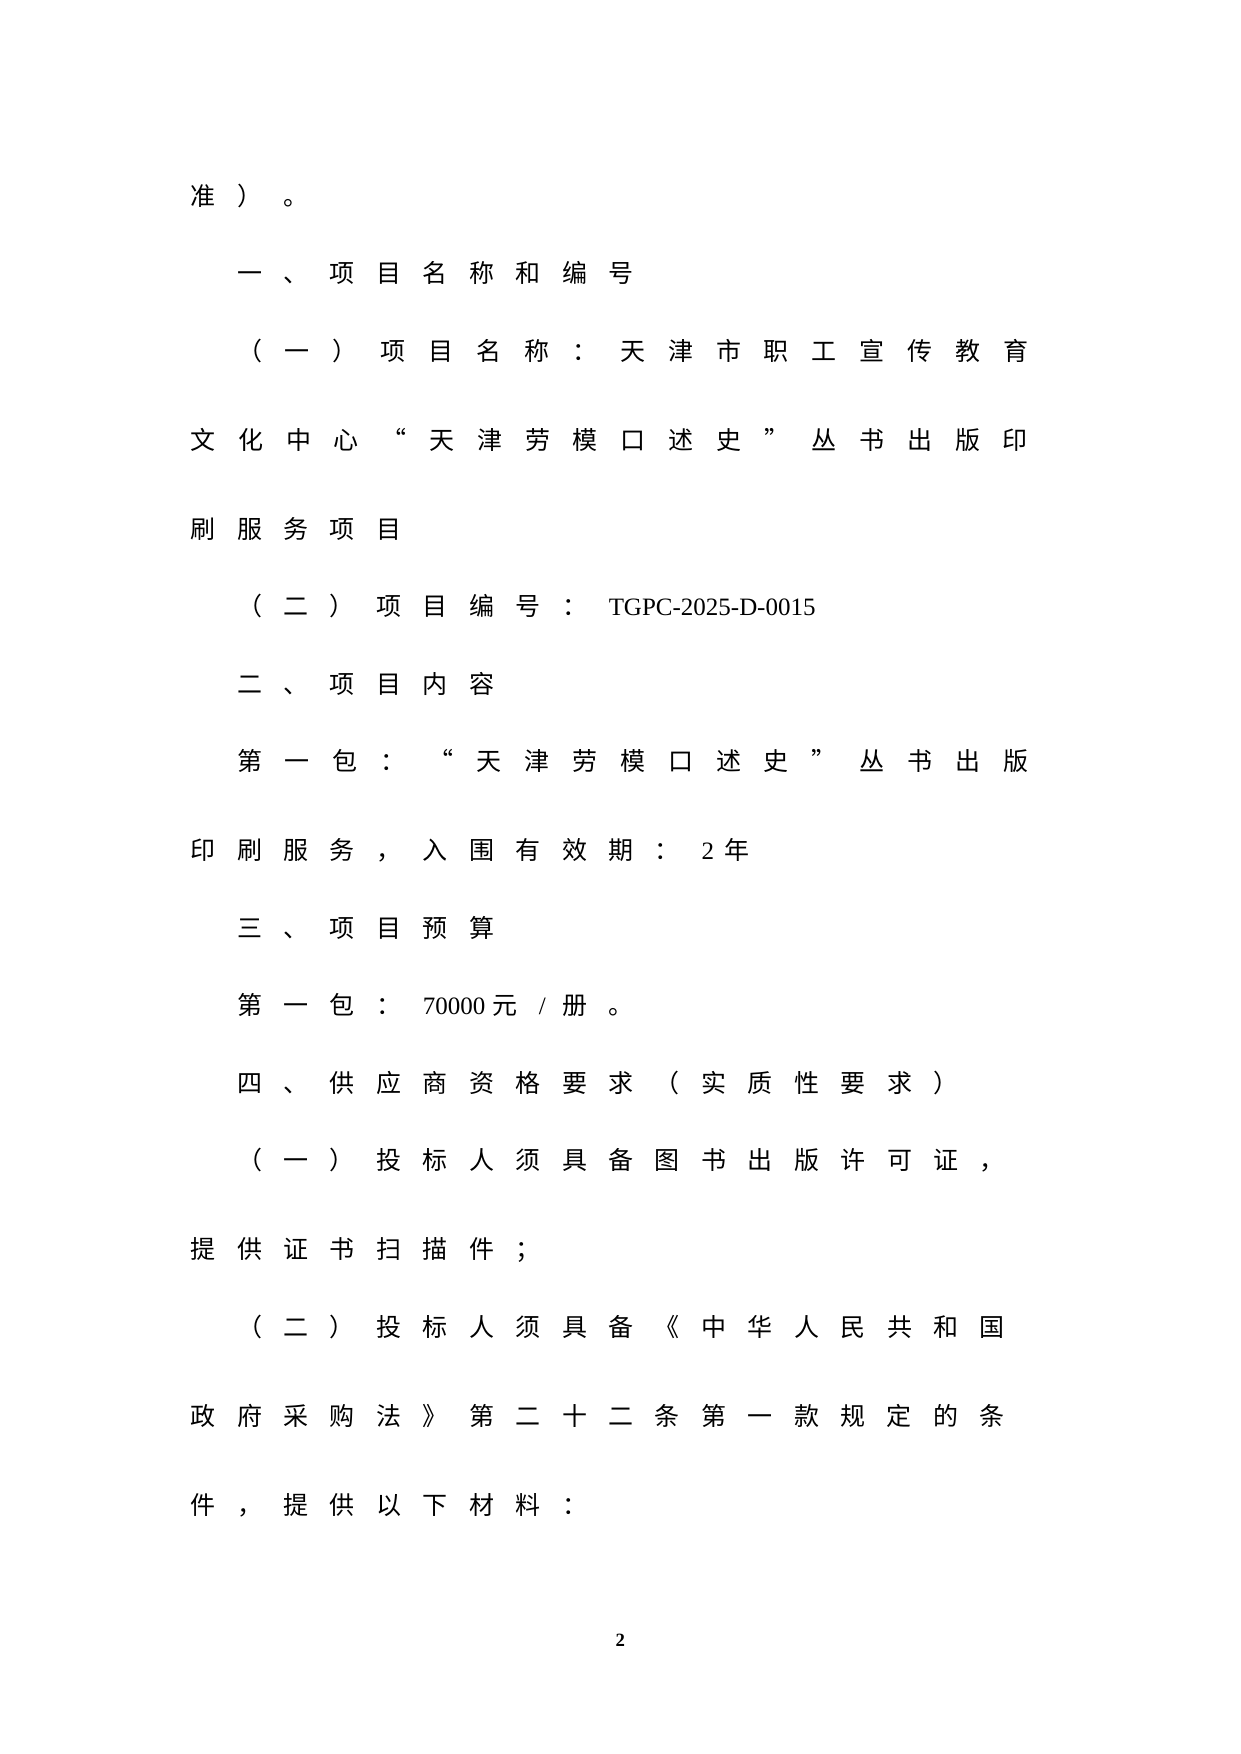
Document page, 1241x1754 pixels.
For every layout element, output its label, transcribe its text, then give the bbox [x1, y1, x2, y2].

text （二）投标人须具备《中华人民共和国政府采购法》第二十二条第一款规定的条件，提供以下材料： [190, 1296, 1050, 1533]
text 一、项目名称和编号 [190, 242, 1050, 301]
text （二）项目编号：TGPC-2025-D-0015 [190, 575, 1050, 634]
text （一）项目名称：天津市职工宣传教育文化中心“天津劳模口述史”丛书出版印刷服务项目 [190, 319, 1050, 557]
text 二、项目内容 [190, 653, 1050, 712]
text 第一包：“天津劳模口述史”丛书出版印刷服务，入围有效期：2年 [190, 730, 1050, 878]
text 四、供应商资格要求（实质性要求） [190, 1052, 1050, 1111]
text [190, 164, 1050, 224]
text （一）投标人须具备图书出版许可证，提供证书扫描件； [190, 1129, 1050, 1278]
text 三、项目预算 [190, 897, 1050, 956]
text 第一包：70000元/册。 [190, 974, 1050, 1033]
